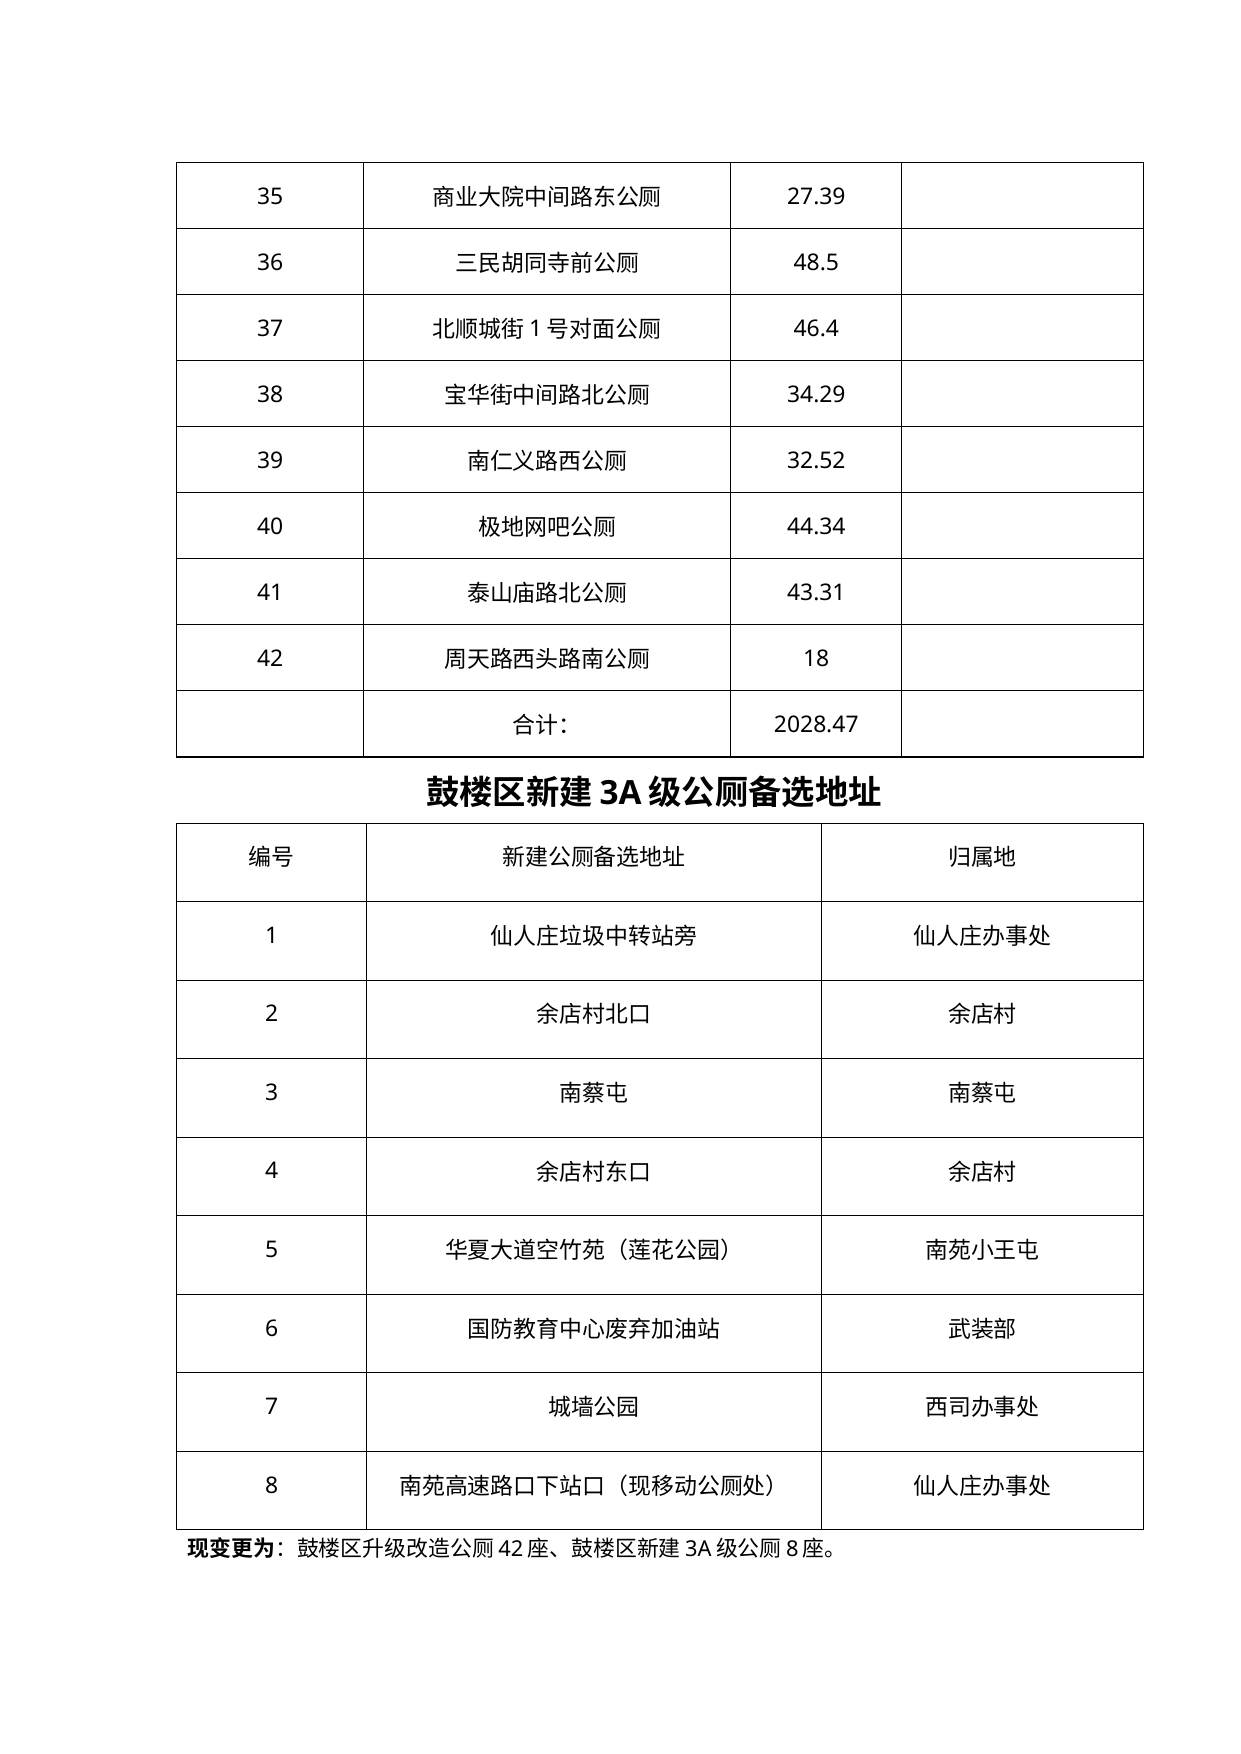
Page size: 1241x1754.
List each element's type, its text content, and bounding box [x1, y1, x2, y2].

table_cell 8 [177, 1452, 366, 1529]
table_cell 4 [177, 1138, 366, 1215]
table_cell 国防教育中心废弃加油站 [367, 1295, 821, 1372]
table_cell 36 [177, 229, 363, 294]
table_cell 42 [177, 625, 363, 690]
table_cell 35 [177, 163, 363, 228]
table_cell 2028.47 [731, 691, 901, 756]
table_cell 仙人庄垃圾中转站旁 [367, 902, 821, 979]
table_cell [177, 691, 363, 756]
table_cell 周天路西头路南公厕 [364, 625, 730, 690]
table_cell 武装部 [822, 1295, 1143, 1372]
table_cell 32.52 [731, 427, 901, 492]
table_cell 南蔡屯 [822, 1059, 1143, 1137]
table_cell 39 [177, 427, 363, 492]
table_header 编号 [177, 824, 366, 901]
table_cell [902, 361, 1143, 426]
table_cell [902, 163, 1143, 228]
table_cell 南蔡屯 [367, 1059, 821, 1137]
table_cell 46.4 [731, 295, 901, 360]
table_cell 余店村东口 [367, 1138, 821, 1215]
table_cell 18 [731, 625, 901, 690]
table_cell 37 [177, 295, 363, 360]
table_cell 宝华街中间路北公厕 [364, 361, 730, 426]
table_cell 43.31 [731, 559, 901, 624]
table_cell 城墙公园 [367, 1373, 821, 1451]
table_cell 南苑高速路口下站口（现移动公厕处） [367, 1452, 821, 1529]
table_cell 6 [177, 1295, 366, 1372]
table_cell 27.39 [731, 163, 901, 228]
table_cell 2 [177, 981, 366, 1058]
text 鼓楼区新建3A级公厕备选地址 [187, 758, 1053, 822]
list 现变更为：鼓楼区升级改造公厕42座、鼓楼区新建3A级公厕8座。 [187, 1530, 1053, 1563]
table_cell 北顺城街1号对面公厕 [364, 295, 730, 360]
table_cell 7 [177, 1373, 366, 1451]
table_cell [902, 493, 1143, 558]
table_cell 48.5 [731, 229, 901, 294]
table_cell 5 [177, 1216, 366, 1294]
table_cell 3 [177, 1059, 366, 1137]
table_cell 华夏大道空竹苑（莲花公园） [367, 1216, 821, 1294]
table_cell [902, 229, 1143, 294]
table_cell 余店村 [822, 981, 1143, 1058]
table_cell [902, 559, 1143, 624]
table_cell 仙人庄办事处 [822, 1452, 1143, 1529]
table_cell 余店村北口 [367, 981, 821, 1058]
table_cell 仙人庄办事处 [822, 902, 1143, 979]
table_cell 41 [177, 559, 363, 624]
table_cell 泰山庙路北公厕 [364, 559, 730, 624]
table_cell 商业大院中间路东公厕 [364, 163, 730, 228]
table_cell 38 [177, 361, 363, 426]
table_cell 西司办事处 [822, 1373, 1143, 1451]
table_cell 极地网吧公厕 [364, 493, 730, 558]
table_header 新建公厕备选地址 [367, 824, 821, 901]
table_header 归属地 [822, 824, 1143, 901]
table_cell 三民胡同寺前公厕 [364, 229, 730, 294]
table_cell 44.34 [731, 493, 901, 558]
table_cell 南仁义路西公厕 [364, 427, 730, 492]
table_cell 合计： [364, 691, 730, 756]
table_cell [902, 427, 1143, 492]
table_cell [902, 691, 1143, 756]
table_cell 南苑小王屯 [822, 1216, 1143, 1294]
table_cell 余店村 [822, 1138, 1143, 1215]
table_cell 34.29 [731, 361, 901, 426]
table_cell 1 [177, 902, 366, 979]
table_cell [902, 625, 1143, 690]
table_cell [902, 295, 1143, 360]
table_cell 40 [177, 493, 363, 558]
